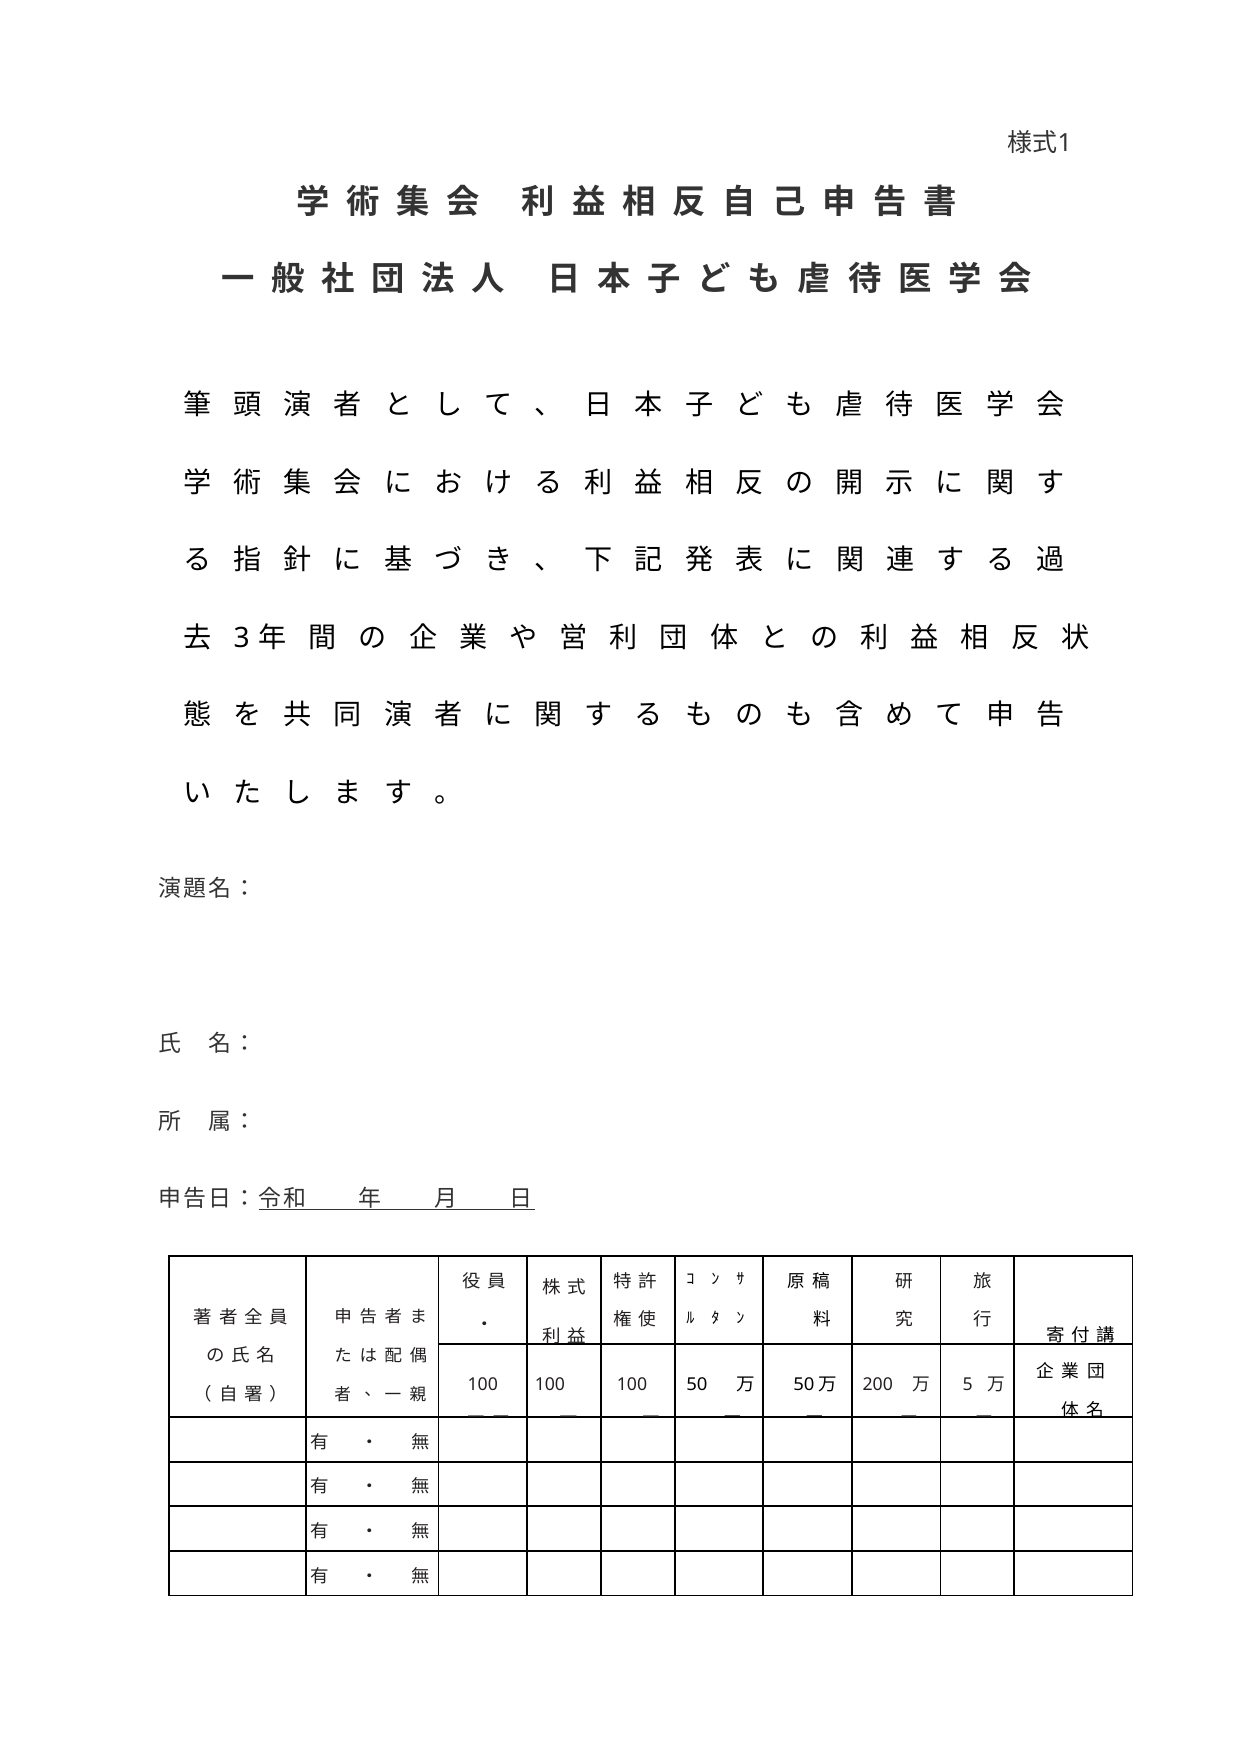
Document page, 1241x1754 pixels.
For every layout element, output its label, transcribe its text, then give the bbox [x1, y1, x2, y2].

table_cell [853, 1463, 940, 1505]
text 申告日：令和 年 月 日 [158, 1178, 1112, 1216]
table_cell 100万円以上 [602, 1345, 674, 1416]
text 一般社団法人 日本子ども虐待医学会 [158, 238, 1112, 315]
table_cell [439, 1418, 526, 1461]
table_cell [439, 1552, 526, 1594]
text 学術集会 利益相反自己申告書 [158, 160, 1112, 238]
table_cell [941, 1507, 1013, 1550]
table_cell 50 万円 以上 [676, 1345, 762, 1416]
table_cell [1015, 1507, 1132, 1550]
table_header 株式 利益 [528, 1257, 600, 1343]
table_cell 200万円 以上 [853, 1345, 940, 1416]
table_cell [1015, 1463, 1132, 1505]
table_cell [853, 1552, 940, 1594]
table_cell [941, 1463, 1013, 1505]
table_cell [676, 1418, 762, 1461]
table_cell [764, 1507, 851, 1550]
table_cell [439, 1463, 526, 1505]
text 筆頭演者として、日本子ども虐待医学会 学術集会における利益相反の開示に関する指針に基づき、下記発表に関連する過去3年間の企業や営利団体との利益相反状態を共同演者に関するものも含めて申告いたします。 [183, 364, 1112, 829]
table_cell [1015, 1418, 1132, 1461]
table_cell [528, 1507, 600, 1550]
table_cell [676, 1552, 762, 1594]
table_cell [528, 1418, 600, 1461]
table_cell 100万円 以上 [439, 1345, 526, 1416]
table_cell [941, 1552, 1013, 1594]
text 所 属： [158, 1100, 1112, 1139]
table_cell [764, 1463, 851, 1505]
table_header 申告者または配偶者、一親等以内の親族、財産を共有する者の利益相反 [307, 1257, 438, 1416]
table_cell [853, 1507, 940, 1550]
table_cell 有 ・ 無 [307, 1463, 438, 1505]
text 演題名： [158, 868, 1112, 906]
table_cell [439, 1507, 526, 1550]
table_header 原稿料など [764, 1257, 851, 1343]
table_header 著者全員の氏名 （自署） [170, 1257, 305, 1416]
table_cell 5万円 以上 [941, 1345, 1013, 1416]
table_cell [941, 1418, 1013, 1461]
table_cell [170, 1463, 305, 1505]
table_cell 50万円 以上 [764, 1345, 851, 1416]
table_cell 有 ・ 無 [307, 1507, 438, 1550]
table_cell [170, 1552, 305, 1594]
text 氏 名： [158, 1023, 1112, 1061]
table_cell [602, 1418, 674, 1461]
table_cell [676, 1463, 762, 1505]
table_cell [170, 1418, 305, 1461]
table_cell [764, 1418, 851, 1461]
table_cell 100万円以上 [528, 1345, 600, 1416]
table_cell 有 ・ 無 [307, 1418, 438, 1461]
table_header 旅行・ 贈答品 など [941, 1257, 1013, 1343]
table_cell [528, 1463, 600, 1505]
table_cell [602, 1552, 674, 1594]
table_cell [1015, 1552, 1132, 1594]
table_cell 有 ・ 無 [307, 1552, 438, 1594]
table_cell 企業団体名および 寄付講座名 [1015, 1345, 1132, 1416]
table_header 研究費など [853, 1257, 940, 1343]
table_header ｺﾝｻﾙﾀﾝﾄ料･講演料 [676, 1257, 762, 1343]
table_cell [853, 1418, 940, 1461]
table_cell [676, 1507, 762, 1550]
table_header 特許権使用料 [602, 1257, 674, 1343]
table_cell [602, 1507, 674, 1550]
table_header 役員 ・ 顧問職 [439, 1257, 526, 1343]
table_cell [764, 1552, 851, 1594]
table_header 寄付講座 [1015, 1257, 1132, 1343]
text 様式1 [158, 121, 1082, 160]
table_cell [170, 1507, 305, 1550]
table_cell [528, 1552, 600, 1594]
table_cell [602, 1463, 674, 1505]
